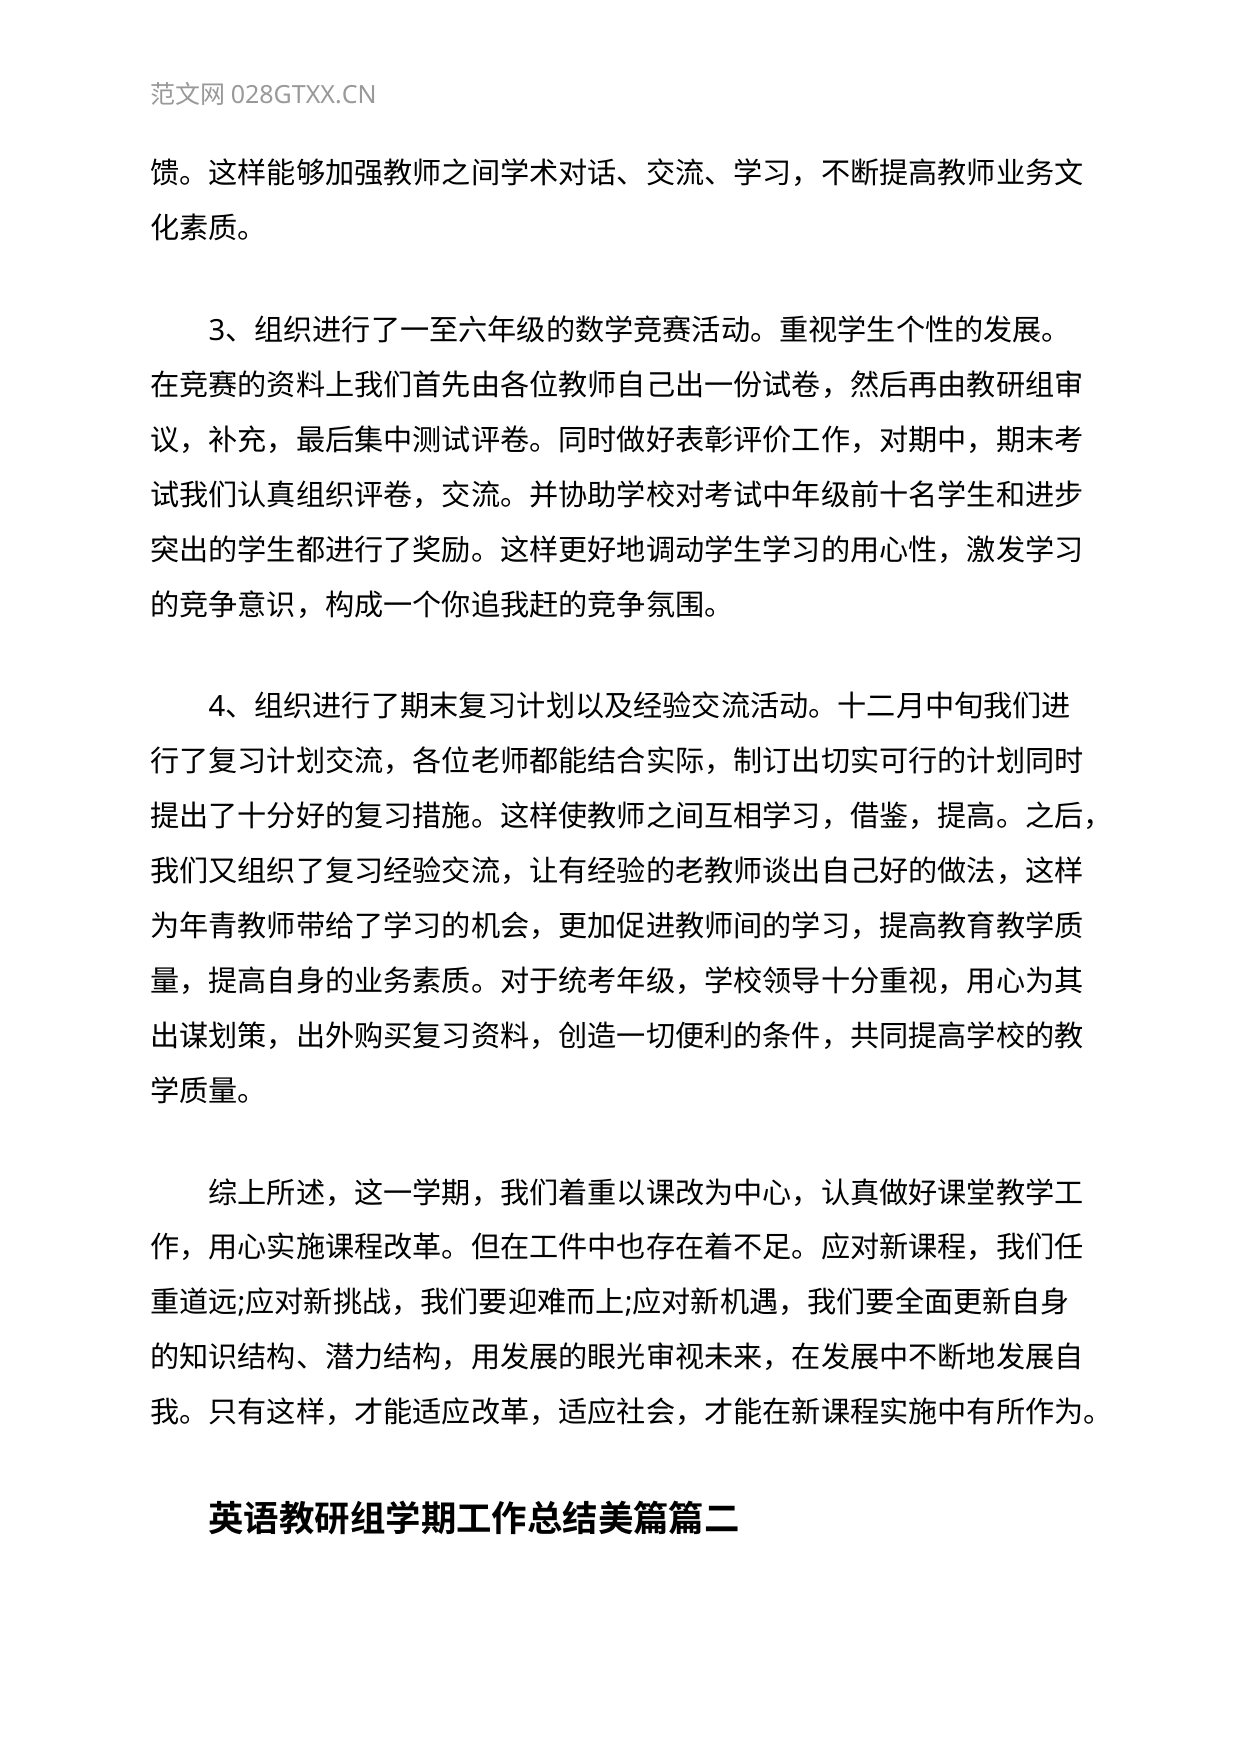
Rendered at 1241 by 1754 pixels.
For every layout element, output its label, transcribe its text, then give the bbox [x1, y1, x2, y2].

text 英语教研组学期工作总结美篇篇二 [150, 1491, 1090, 1542]
text 3、组织进行了一至六年级的数学竞赛活动。重视学生个性的发展。在竞赛的资料上我们首先由各位教师自己出一份试卷，然后再由教研组审议，补充，最后集中测试评卷。同时做好表彰评价工作，对期中，期末考试我们认真组织评卷，交流。并协助学校对考试中年级前十名学生和进步突出的学生都进行了奖励。这样更好地调动学生学习的用心性，激发学习的竞争意识，构成一个你追我赶的竞争氛围。 [150, 307, 1090, 623]
text 4、组织进行了期末复习计划以及经验交流活动。十二月中旬我们进行了复习计划交流，各位老师都能结合实际，制订出切实可行的计划同时提出了十分好的复习措施。这样使教师之间互相学习，借鉴，提高。之后，我们又组织了复习经验交流，让有经验的老教师谈出自己好的做法，这样为年青教师带给了学习的机会，更加促进教师间的学习，提高教育教学质量，提高自身的业务素质。对于统考年级，学校领导十分重视，用心为其出谋划策，出外购买复习资料，创造一切便利的条件，共同提高学校的教学质量。 [150, 683, 1090, 1110]
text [150, 150, 1090, 247]
text 综上所述，这一学期，我们着重以课改为中心，认真做好课堂教学工作，用心实施课程改革。但在工件中也存在着不足。应对新课程，我们任重道远;应对新挑战，我们要迎难而上;应对新机遇，我们要全面更新自身的知识结构、潜力结构，用发展的眼光审视未来，在发展中不断地发展自我。只有这样，才能适应改革，适应社会，才能在新课程实施中有所作为。 [150, 1169, 1090, 1431]
